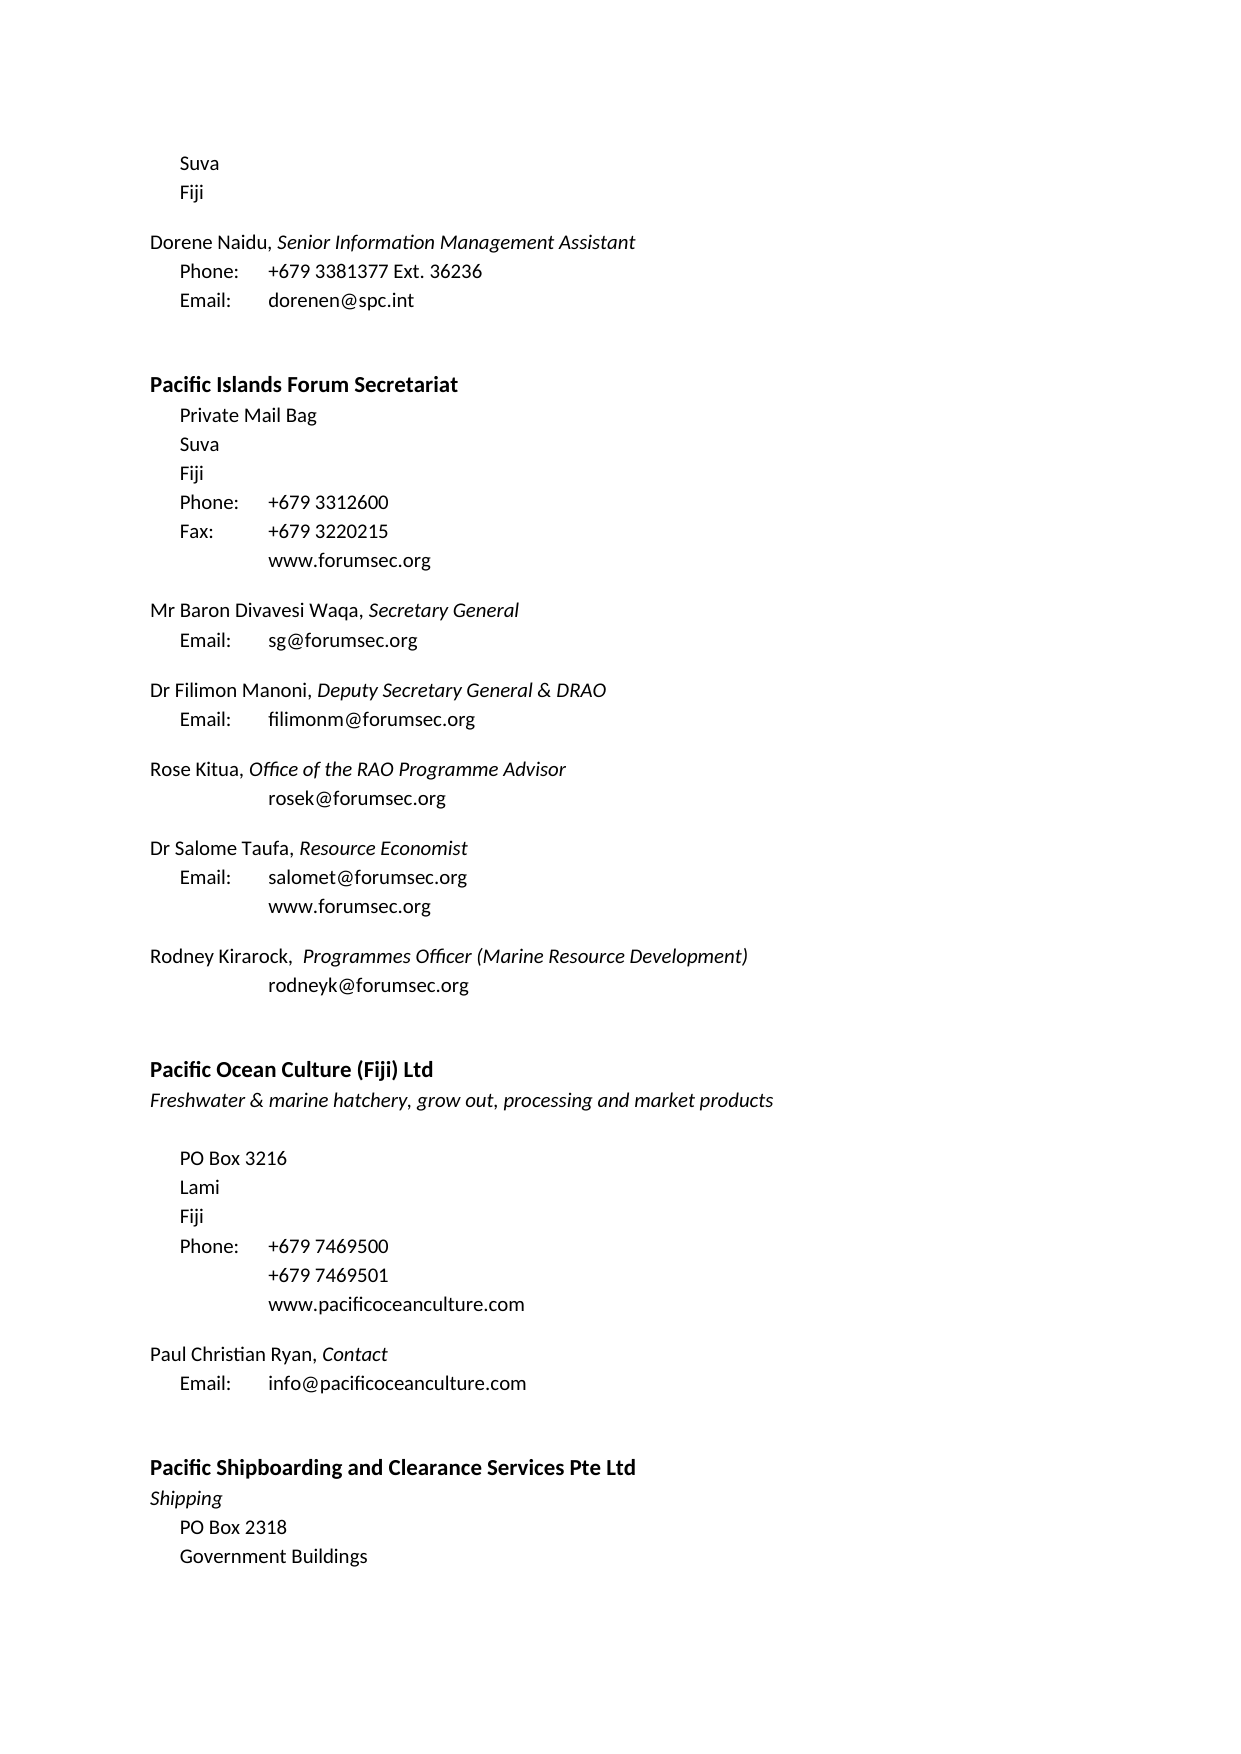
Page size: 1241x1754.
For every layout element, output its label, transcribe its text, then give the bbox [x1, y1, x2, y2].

text Rodney Kirarock, Programmes Officer (Marine Resource Development) [150, 943, 1090, 969]
text rodneyk@forumsec.org [179, 973, 1090, 998]
text Phone: +679 3381377 Ext. 36236 Email: dorenen@spc.int [179, 258, 1090, 313]
text Pacific Ocean Culture (Fiji) Ltd [150, 1023, 1090, 1083]
text PO Box 2318 Government Buildings Suva Fiji [179, 1514, 1090, 1568]
text Pacific Shipboarding and Clearance Services Pte Ltd [150, 1420, 1090, 1481]
text Private Mail Bag Suva Fiji Phone: +679 3312600 Fax: +679 3220215 www.forumsec.org [179, 402, 1090, 573]
text Dorene Naidu, Senior Information Management Assistant [150, 229, 1090, 254]
text Email: info@pacificoceanculture.com [179, 1370, 1090, 1396]
text Pacific Islands Forum Secretariat [150, 337, 1090, 398]
text rosek@forumsec.org [179, 785, 1090, 811]
text Freshwater & marine hatchery, grow out, processing and market products [150, 1087, 1090, 1112]
text 241 Mead Road, Nabua Private Mail Bag, GPO Suva Fiji [179, 150, 1090, 204]
text Paul Christian Ryan, Contact [150, 1341, 1090, 1367]
text Dr Salome Taufa, Resource Economist [150, 835, 1090, 861]
text Email: sg@forumsec.org [179, 627, 1090, 652]
text Rose Kitua, Office of the RAO Programme Advisor [150, 756, 1090, 781]
text Email: salomet@forumsec.org www.forumsec.org [179, 864, 1090, 919]
text Email: filimonm@forumsec.org [179, 706, 1090, 731]
text Mr Baron Divavesi Waqa, Secretary General [150, 598, 1090, 623]
text Dr Filimon Manoni, Deputy Secretary General & DRAO [150, 677, 1090, 702]
text PO Box 3216 Lami Fiji Phone: +679 7469500 +679 7469501 www.pacificoceanculture.com [179, 1116, 1090, 1317]
text Shipping [150, 1485, 1090, 1510]
